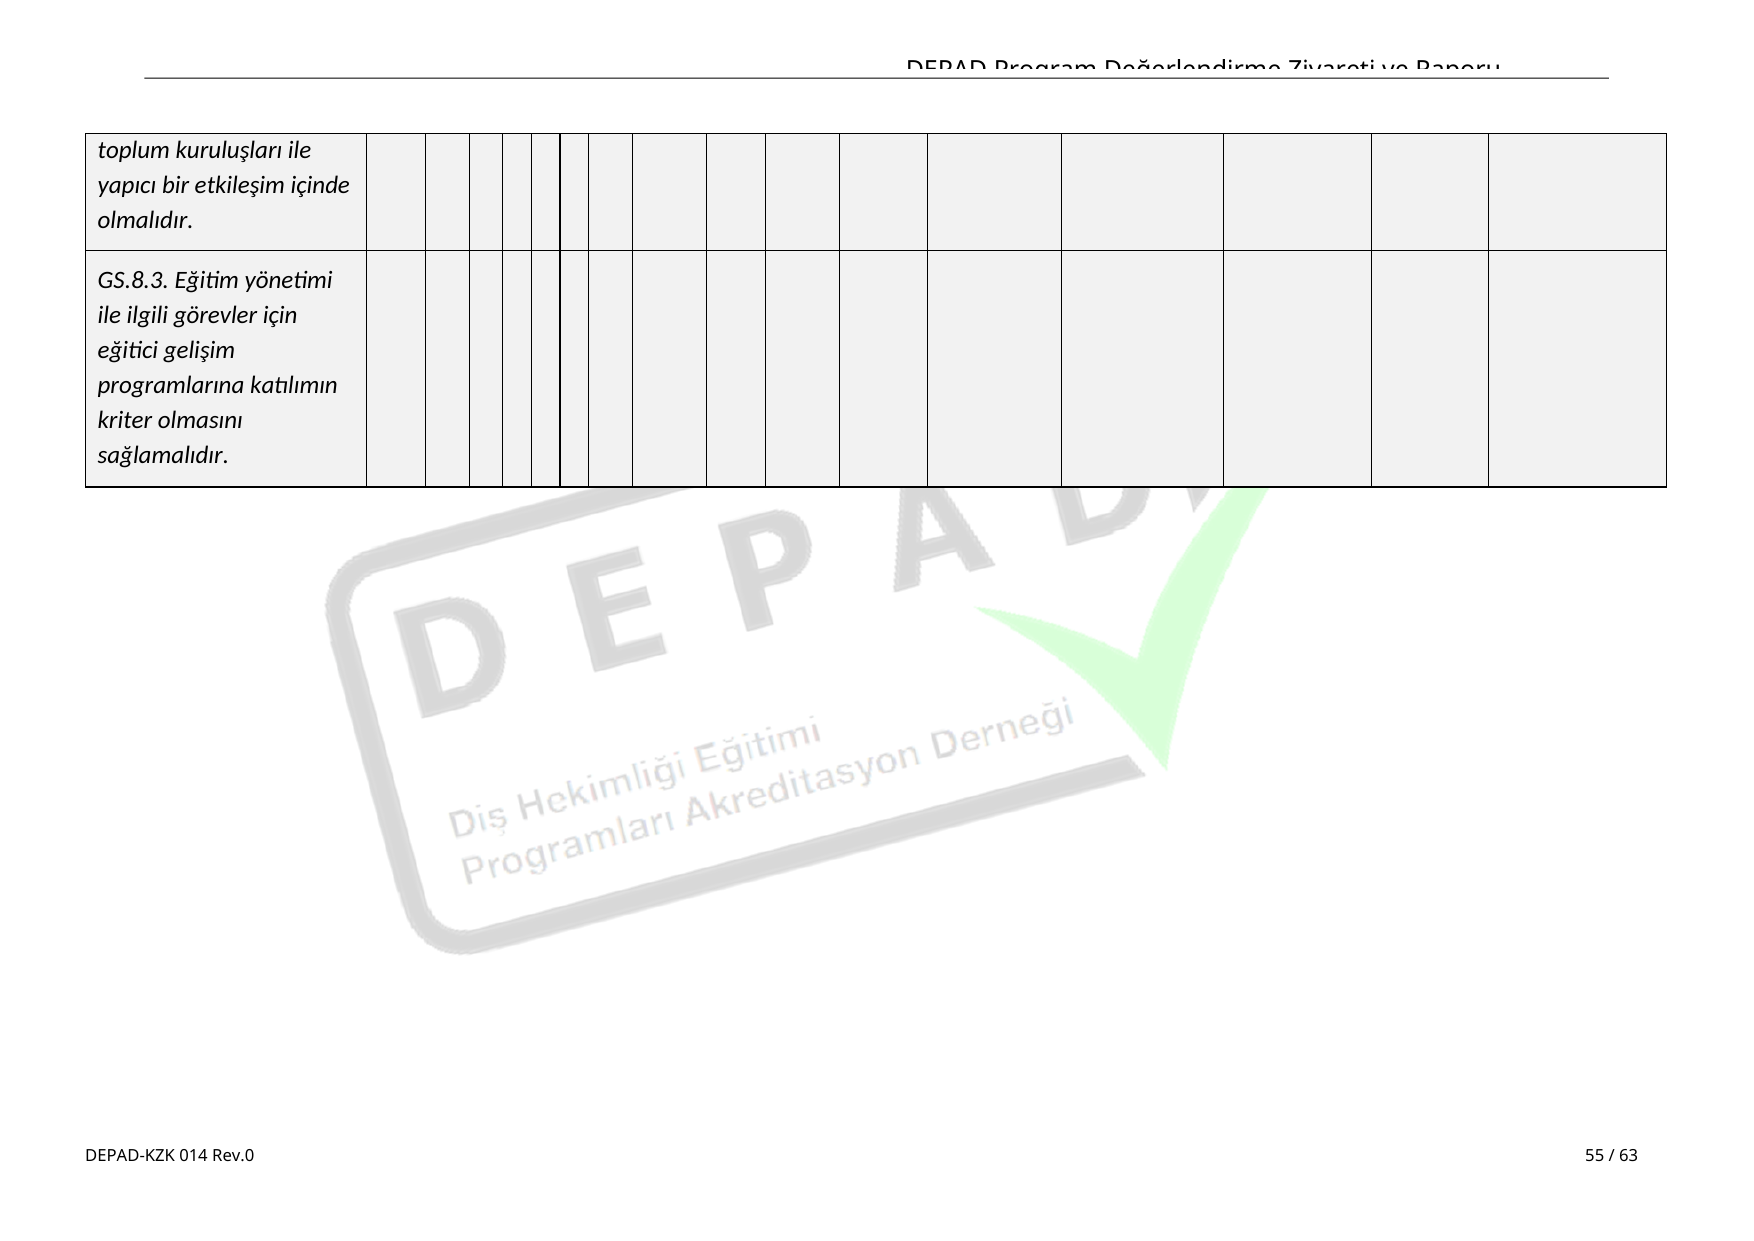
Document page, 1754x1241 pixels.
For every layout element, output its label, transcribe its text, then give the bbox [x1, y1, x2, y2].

table_header [470, 134, 502, 250]
table_header [928, 134, 1061, 250]
table_cell [1489, 251, 1666, 486]
table_cell [840, 251, 927, 486]
table_cell [561, 251, 588, 486]
table_header [633, 134, 706, 250]
table_header toplum kuruluşları ile yapıcı bir etkileşim içinde olmalıdır. [86, 134, 366, 250]
table_cell [766, 251, 839, 486]
table_header [1224, 134, 1371, 250]
table_cell [1224, 251, 1371, 486]
table_cell [470, 251, 502, 486]
table_header [561, 134, 588, 250]
table_header [1489, 134, 1666, 250]
table_cell GS.8.3. Eğitim yönetimi ile ilgili görevler için eğitici gelişim programlarına katılımın kriter olmasını sağlamalıdır. [86, 251, 366, 486]
table_cell [707, 251, 765, 486]
table_cell [1062, 251, 1223, 486]
table_cell [367, 251, 425, 486]
table_header [367, 134, 425, 250]
table_cell [633, 251, 706, 486]
table_header [503, 134, 531, 250]
table_header [840, 134, 927, 250]
table_header [426, 134, 469, 250]
table_header [1372, 134, 1488, 250]
table_cell [426, 251, 469, 486]
table_header [1062, 134, 1223, 250]
table_cell [1372, 251, 1488, 486]
table_cell [589, 251, 632, 486]
table_cell [503, 251, 531, 486]
table_header [707, 134, 765, 250]
table_header [532, 134, 559, 250]
table_header [589, 134, 632, 250]
table_cell [532, 251, 559, 486]
table_cell [928, 251, 1061, 486]
table_header [766, 134, 839, 250]
